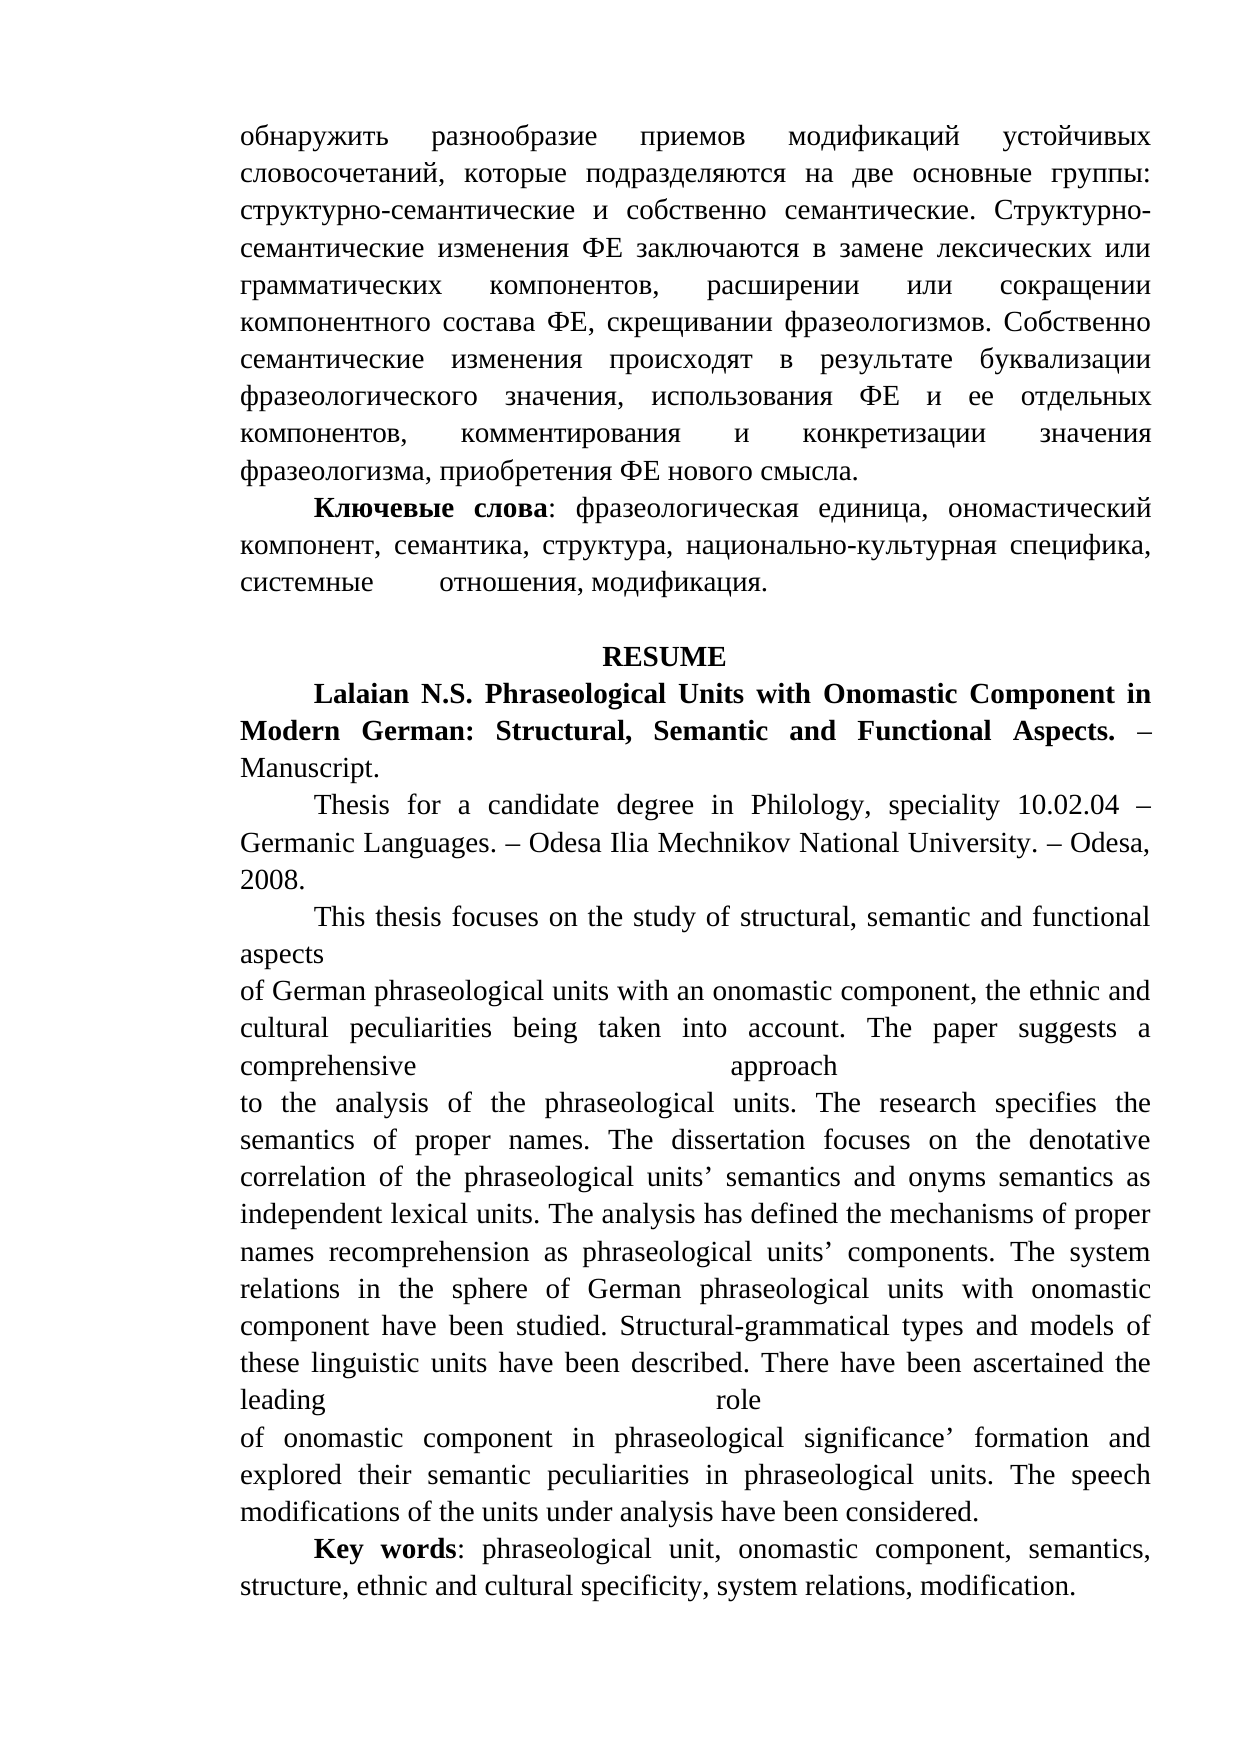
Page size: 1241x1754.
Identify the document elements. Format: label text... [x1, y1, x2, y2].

text This thesis focuses on the study of structural, semantic and functional aspects of German phraseological units with an onomastic component, the ethnic and cultural peculiarities being taken into account. The paper suggests a comprehensive approach to the analysis of the phraseological units. The research specifies the semantics of proper names. The dissertation focuses on the denotative correlation of the phraseological units’ semantics and onyms semantics as independent lexical units. The analysis has defined the mechanisms of proper names recomprehension as phraseological units’ components. The system relations in the sphere of German phraseological units with onomastic component have been studied. Structural-grammatical types and models of these linguistic units have been described. There have been ascertained the leading role of onomastic component in phraseological significance’ formation and explored their semantic peculiarities in phraseological units. The speech modifications of the units under analysis have been considered. [240, 899, 1152, 1528]
text RESUME [177, 639, 1152, 672]
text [240, 118, 1152, 486]
text Ключевые слова: фразеологическая единица, ономастический компонент, семантика, структура, национально-культурная специфика, системные отношения, модификация. [240, 490, 1152, 598]
text Key words: phraseological unit, onomastic component, semantics, structure, ethnic and cultural specificity, system relations, modification. [240, 1531, 1152, 1602]
text Thesis for a candidate degree in Philology, speciality 10.02.04 – Germanic Languages. – Odesa Ilia Mechnikov National University. – Odesa, 2008. [240, 787, 1152, 895]
text Lalaian N.S. Phraseological Units with Onomastic Component in Modern German: Structural, Semantic and Functional Aspects. – Manuscript. [240, 676, 1152, 784]
